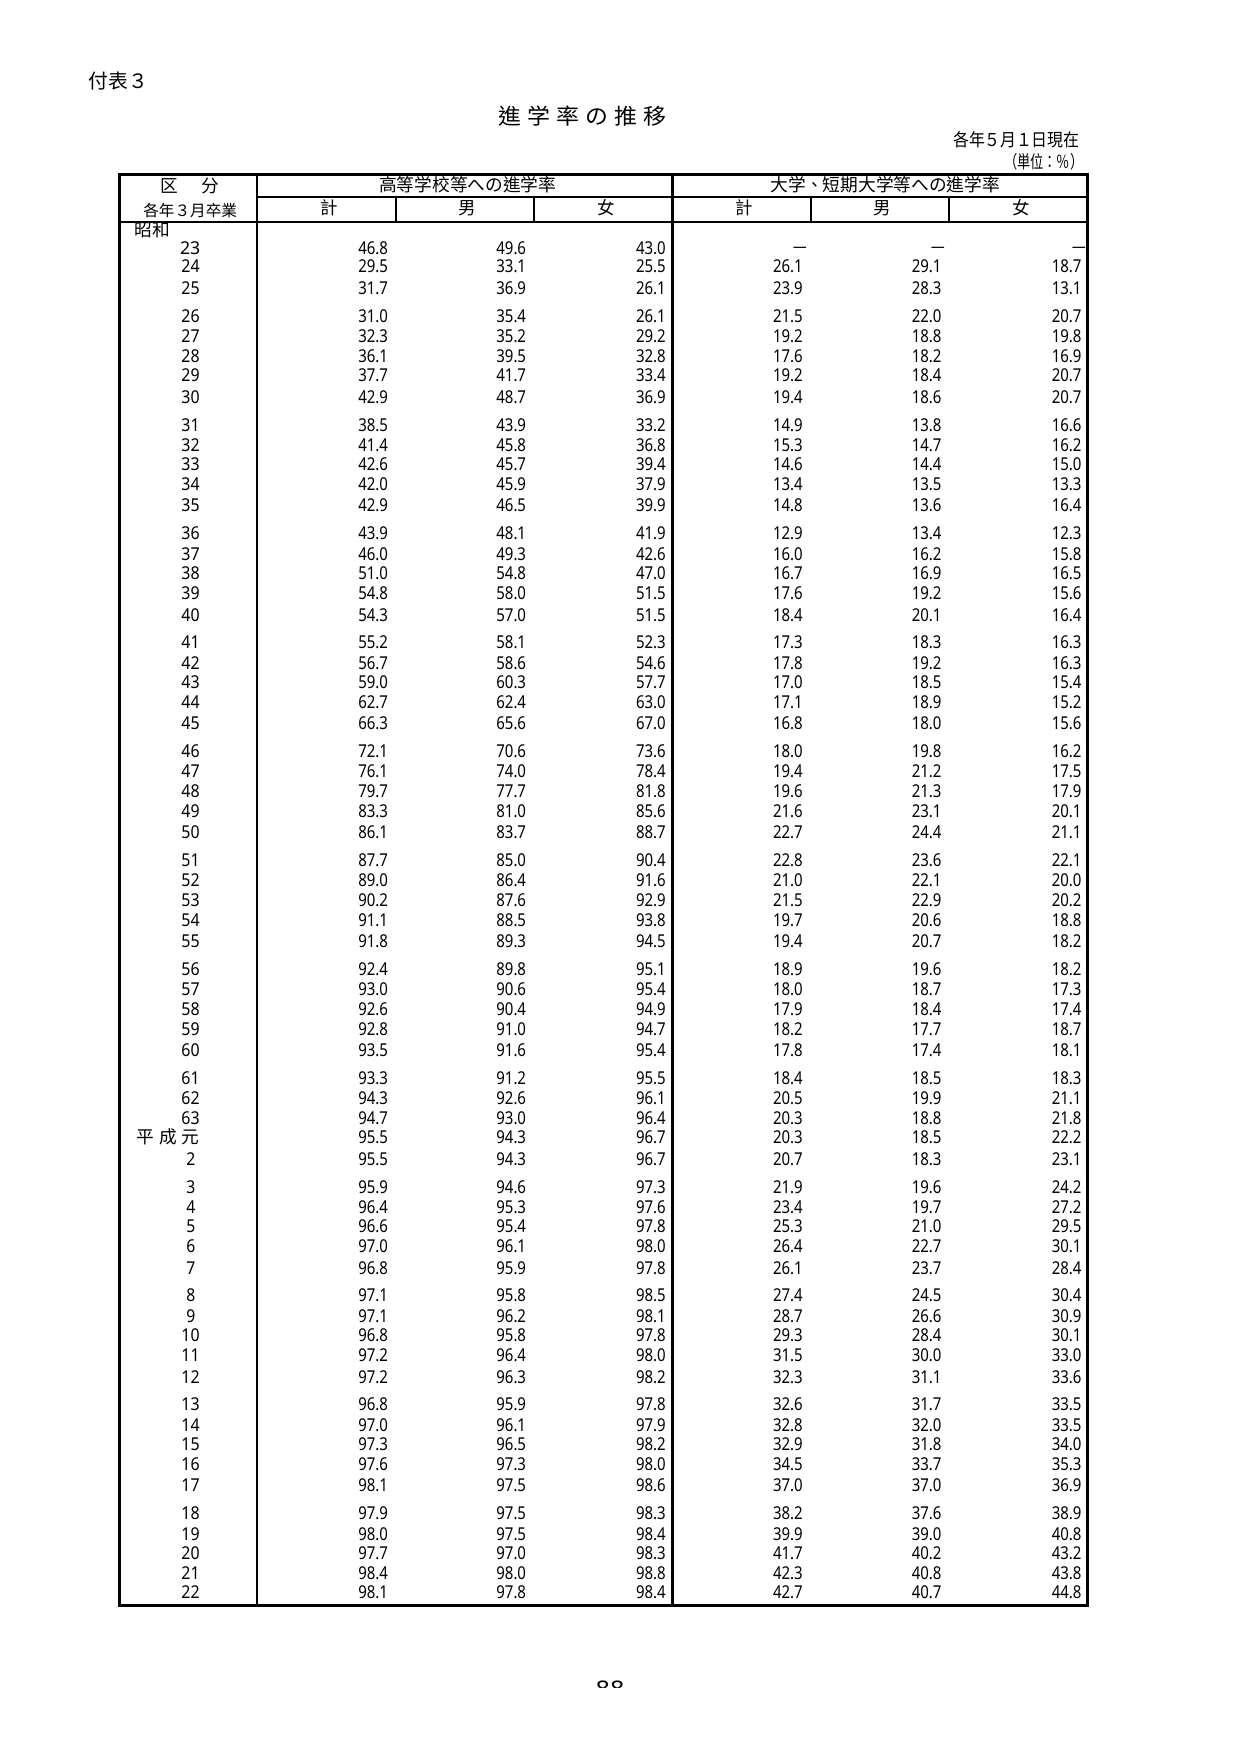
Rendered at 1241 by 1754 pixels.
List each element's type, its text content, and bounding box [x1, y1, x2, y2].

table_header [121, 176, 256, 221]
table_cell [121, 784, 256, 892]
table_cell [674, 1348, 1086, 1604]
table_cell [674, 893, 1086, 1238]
text （単位：％） [1004, 151, 1240, 173]
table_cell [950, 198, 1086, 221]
text 付表３ [88, 67, 154, 94]
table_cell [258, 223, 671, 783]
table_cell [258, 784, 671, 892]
text 進 学 率 の 推 移 [498, 101, 712, 131]
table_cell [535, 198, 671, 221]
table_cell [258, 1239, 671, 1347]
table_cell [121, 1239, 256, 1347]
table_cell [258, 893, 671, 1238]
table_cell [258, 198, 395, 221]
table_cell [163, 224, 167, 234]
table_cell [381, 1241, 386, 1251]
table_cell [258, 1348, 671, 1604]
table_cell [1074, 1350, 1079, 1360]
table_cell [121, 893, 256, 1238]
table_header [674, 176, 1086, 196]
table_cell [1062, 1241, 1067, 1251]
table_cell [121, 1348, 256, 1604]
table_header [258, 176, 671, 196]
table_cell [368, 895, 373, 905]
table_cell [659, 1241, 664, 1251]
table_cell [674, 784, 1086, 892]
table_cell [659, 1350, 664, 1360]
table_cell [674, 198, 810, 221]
text 各年５月１日現在 [953, 128, 1240, 151]
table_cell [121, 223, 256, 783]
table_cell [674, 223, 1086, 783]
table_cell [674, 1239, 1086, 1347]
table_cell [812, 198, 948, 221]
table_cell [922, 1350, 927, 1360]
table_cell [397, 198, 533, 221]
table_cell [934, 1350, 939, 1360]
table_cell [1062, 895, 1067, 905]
